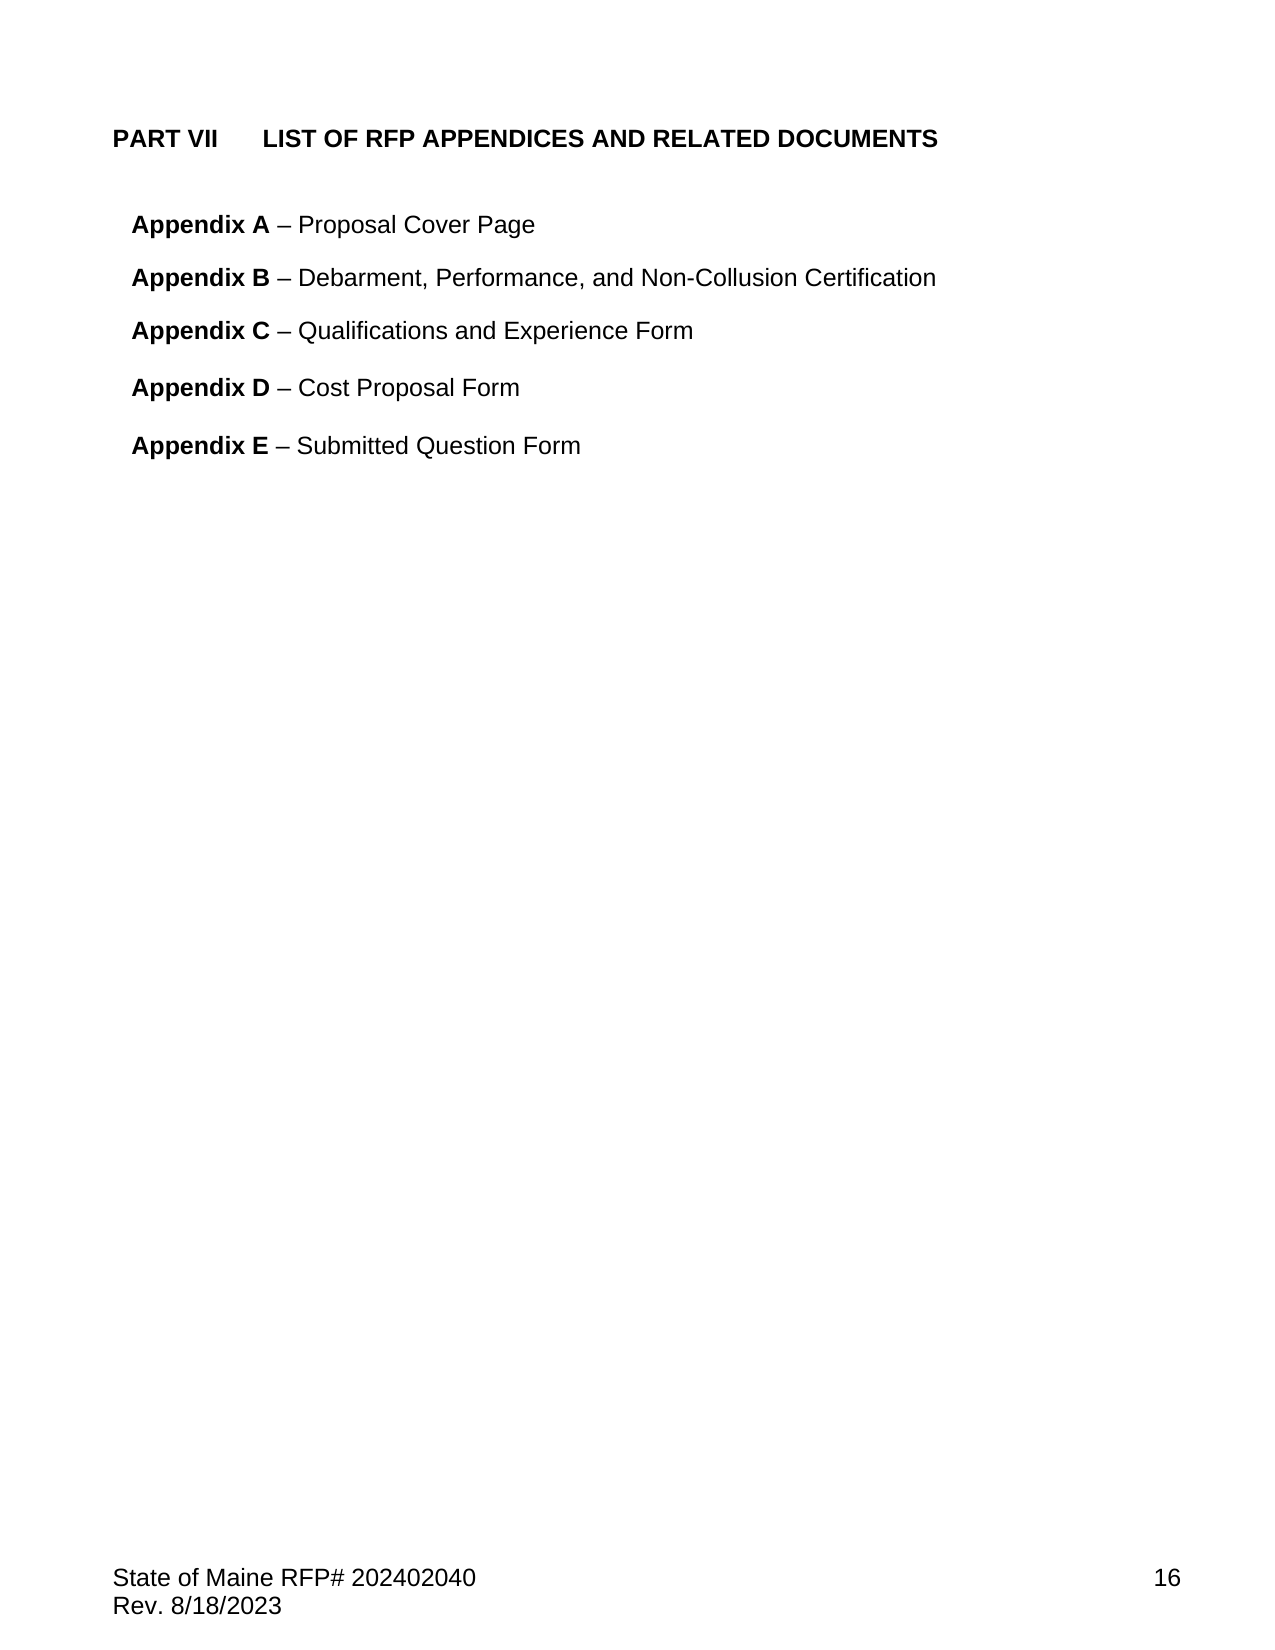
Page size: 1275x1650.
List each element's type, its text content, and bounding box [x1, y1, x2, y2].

text Appendix C – Qualifications and Experience Form [131, 316, 1181, 345]
text Appendix B – Debarment, Performance, and Non-Collusion Certification [131, 263, 1181, 292]
text Appendix A – Proposal Cover Page [131, 211, 1181, 239]
text PART VII LIST OF RFP APPENDICES AND RELATED DOCUMENTS [112, 124, 1181, 153]
text Appendix D – Cost Proposal Form [131, 373, 1181, 402]
text Appendix E – Submitted Question Form [131, 431, 1181, 460]
